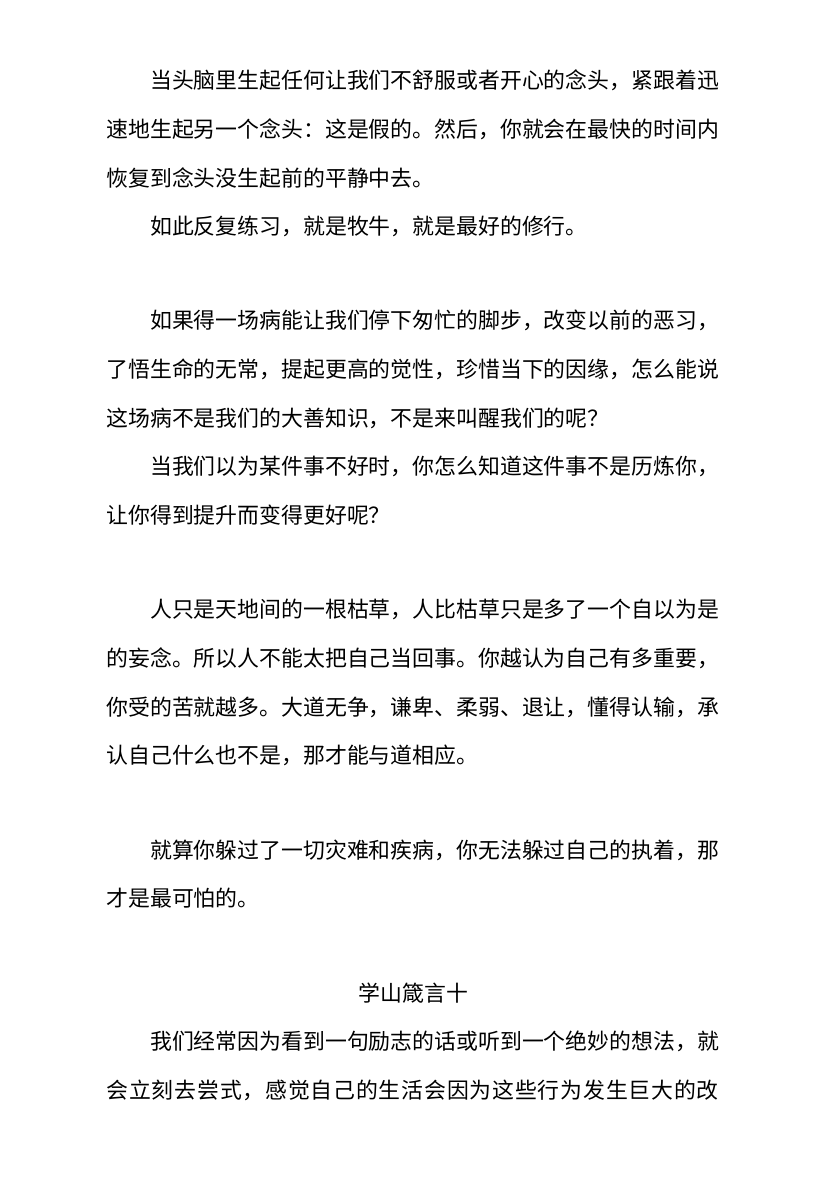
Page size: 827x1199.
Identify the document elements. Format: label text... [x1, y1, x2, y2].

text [106, 1023, 721, 1105]
text 人只是天地间的一根枯草，人比枯草只是多了一个自以为是的妄念。所以人不能太把自己当回事。你越认为自己有多重要，你受的苦就越多。大道无争，谦卑、柔弱、退让，懂得认输，承认自己什么也不是，那才能与道相应。 [106, 592, 721, 771]
text 学山箴言十 [106, 975, 721, 1008]
text 就算你躲过了一切灾难和疾病，你无法躲过自己的执着，那才是最可怕的。 [106, 832, 721, 913]
text 如果得一场病能让我们停下匆忙的脚步，改变以前的恶习，了悟生命的无常，提起更高的觉性，珍惜当下的因缘，怎么能说这场病不是我们的大善知识，不是来叫醒我们的呢？ [106, 303, 721, 433]
text 当头脑里生起任何让我们不舒服或者开心的念头，紧跟着迅速地生起另一个念头：这是假的。然后，你就会在最快的时间内恢复到念头没生起前的平静中去。 [106, 63, 721, 193]
text 如此反复练习，就是牧牛，就是最好的修行。 [106, 209, 721, 241]
text 当我们以为某件事不好时，你怎么知道这件事不是历炼你，让你得到提升而变得更好呢？ [106, 449, 721, 530]
